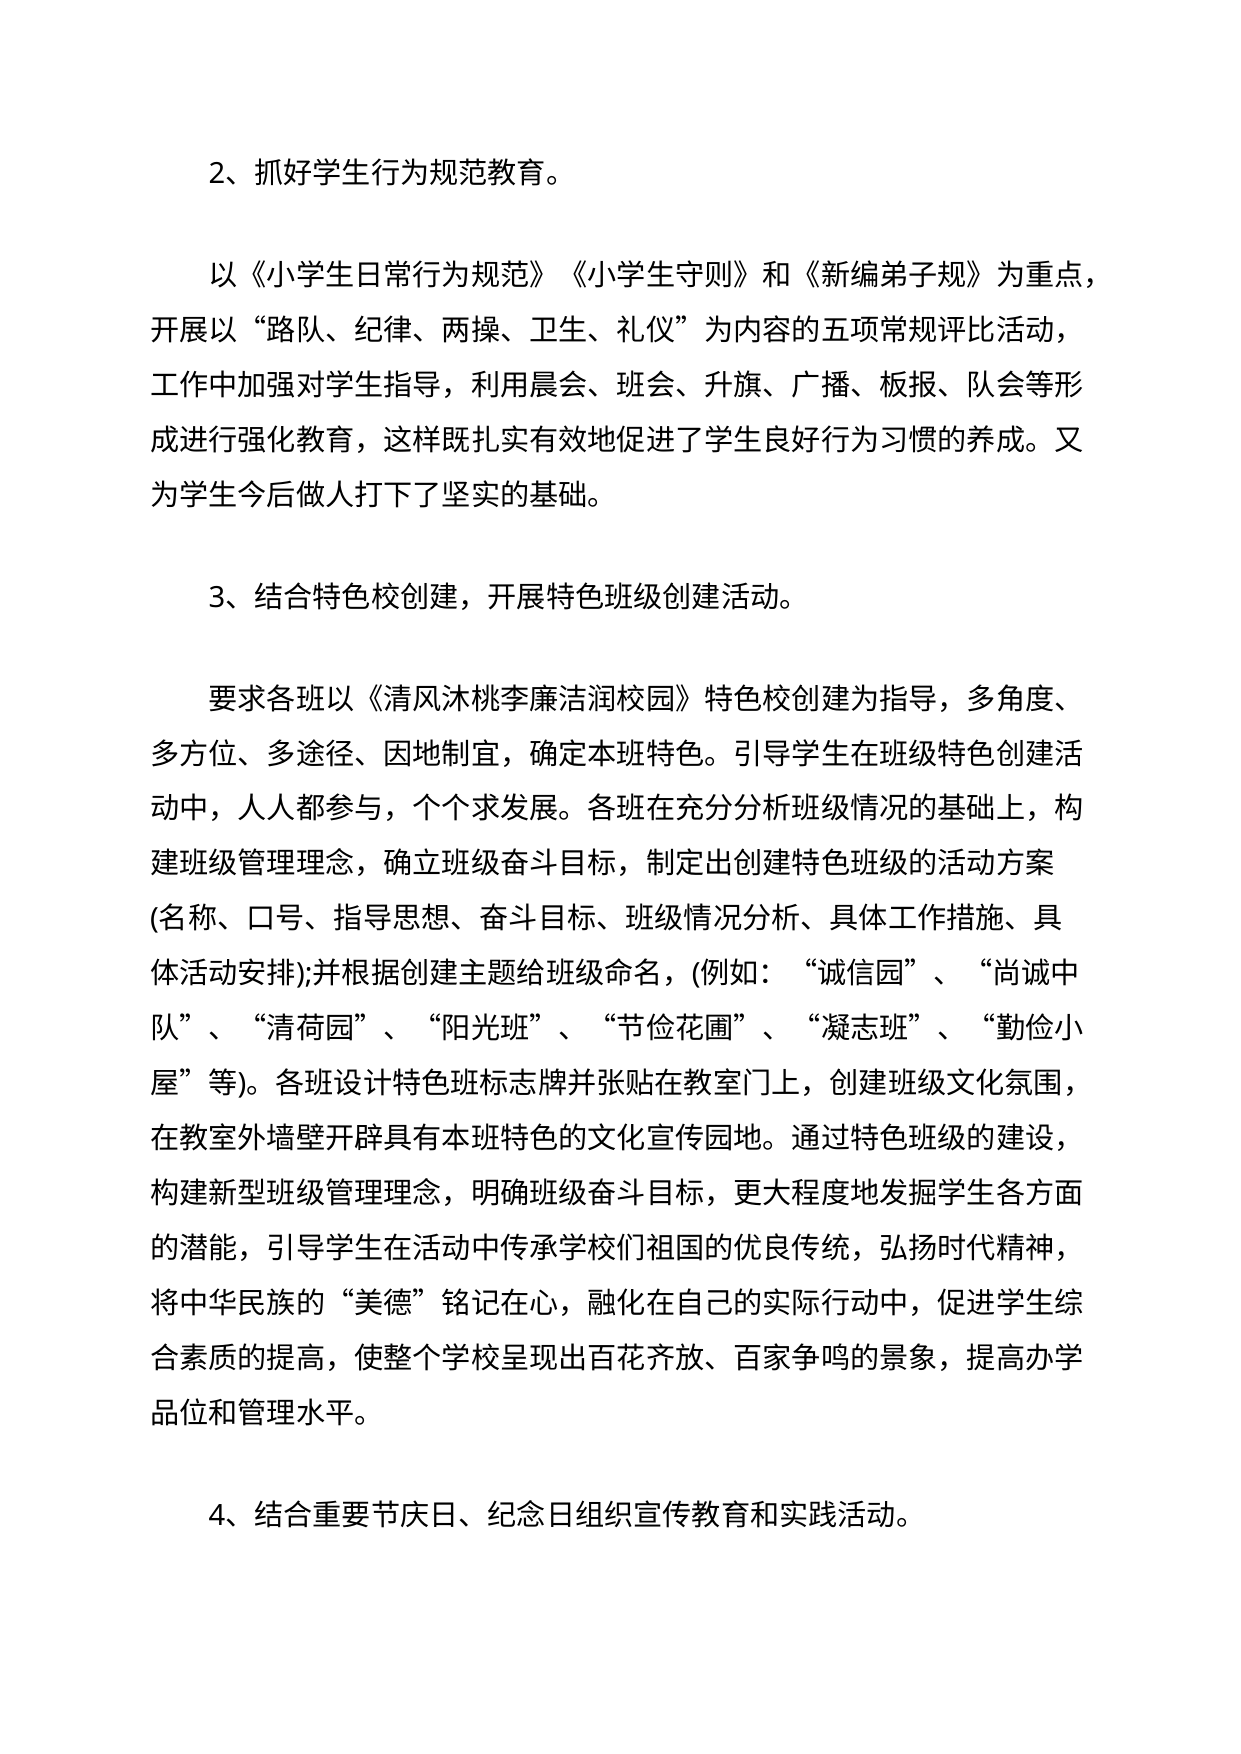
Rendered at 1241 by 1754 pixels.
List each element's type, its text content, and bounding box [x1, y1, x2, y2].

text 4、结合重要节庆日、纪念日组织宣传教育和实践活动。 [150, 1491, 1090, 1533]
text 以《小学生日常行为规范》《小学生守则》和《新编弟子规》为重点，开展以“路队、纪律、两操、卫生、礼仪”为内容的五项常规评比活动，工作中加强对学生指导，利用晨会、班会、升旗、广播、板报、队会等形成进行强化教育，这样既扎实有效地促进了学生良好行为习惯的养成。又为学生今后做人打下了坚实的基础。 [150, 252, 1090, 514]
text 要求各班以《清风沐桃李廉洁润校园》特色校创建为指导，多角度、多方位、多途径、因地制宜，确定本班特色。引导学生在班级特色创建活动中，人人都参与，个个求发展。各班在充分分析班级情况的基础上，构建班级管理理念，确立班级奋斗目标，制定出创建特色班级的活动方案(名称、口号、指导思想、奋斗目标、班级情况分析、具体工作措施、具体活动安排);并根据创建主题给班级命名，(例如：“诚信园”、“尚诚中队”、“清荷园”、“阳光班”、“节俭花圃”、“凝志班”、“勤俭小屋”等)。各班设计特色班标志牌并张贴在教室门上，创建班级文化氛围，在教室外墙壁开辟具有本班特色的文化宣传园地。通过特色班级的建设，构建新型班级管理理念，明确班级奋斗目标，更大程度地发掘学生各方面的潜能，引导学生在活动中传承学校们祖国的优良传统，弘扬时代精神，将中华民族的“美德”铭记在心，融化在自己的实际行动中，促进学生综合素质的提高，使整个学校呈现出百花齐放、百家争鸣的景象，提高办学品位和管理水平。 [150, 675, 1090, 1432]
text 2、抓好学生行为规范教育。 [150, 150, 1090, 192]
text 3、结合特色校创建，开展特色班级创建活动。 [150, 573, 1090, 616]
